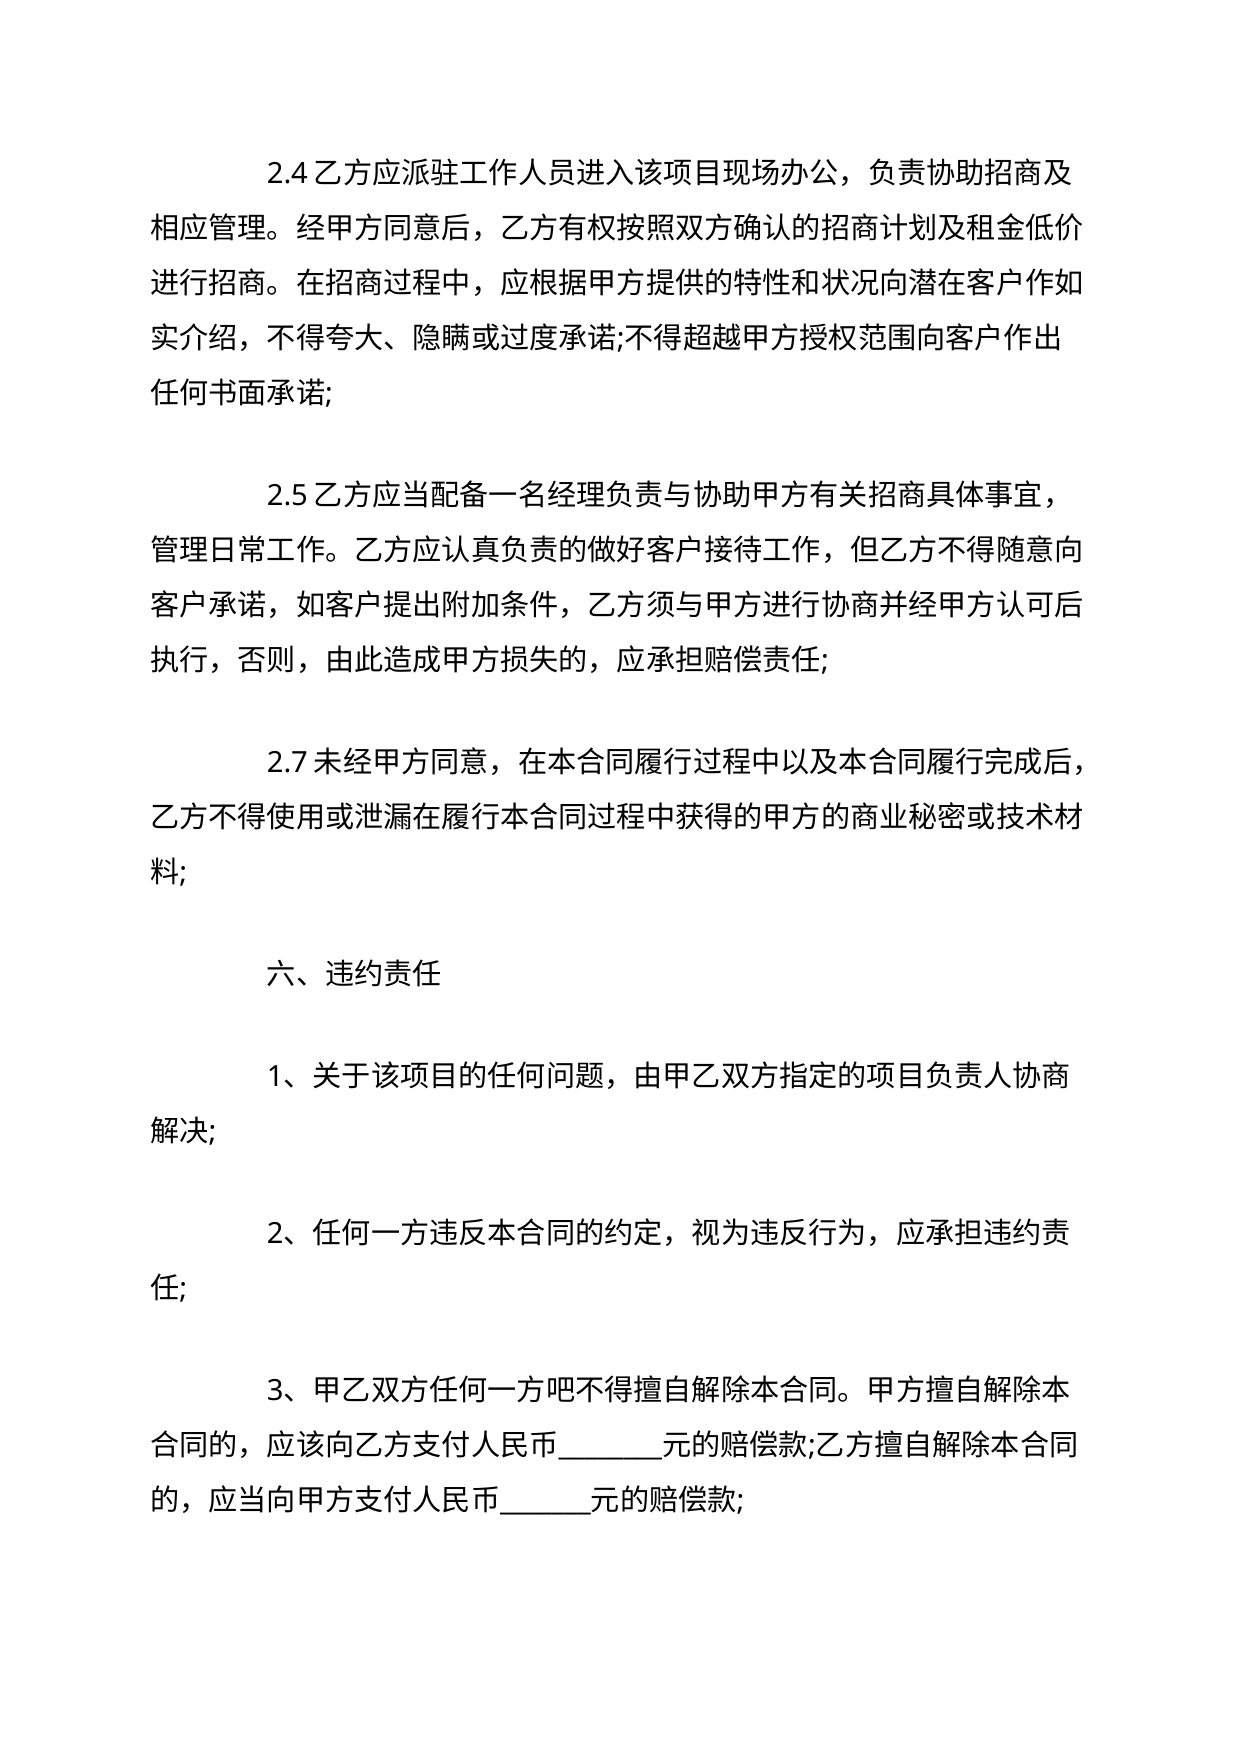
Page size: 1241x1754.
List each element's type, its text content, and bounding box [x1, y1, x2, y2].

text 2、任何一方违反本合同的约定，视为违反行为，应承担违约责任; [150, 1209, 1090, 1307]
text 3、甲乙双方任何一方吧不得擅自解除本合同。甲方擅自解除本合同的，应该向乙方支付人民币________元的赔偿款;乙方擅自解除本合同的，应当向甲方支付人民币_______元的赔偿款; [150, 1366, 1090, 1518]
text 2.7未经甲方同意，在本合同履行过程中以及本合同履行完成后，乙方不得使用或泄漏在履行本合同过程中获得的甲方的商业秘密或技术材料; [150, 738, 1090, 891]
text 六、违约责任 [150, 950, 1090, 993]
text 1、关于该项目的任何问题，由甲乙双方指定的项目负责人协商解决; [150, 1052, 1090, 1149]
text 2.4乙方应派驻工作人员进入该项目现场办公，负责协助招商及相应管理。经甲方同意后，乙方有权按照双方确认的招商计划及租金低价进行招商。在招商过程中，应根据甲方提供的特性和状况向潜在客户作如实介绍，不得夸大、隐瞒或过度承诺;不得超越甲方授权范围向客户作出任何书面承诺; [150, 150, 1090, 412]
text 2.5乙方应当配备一名经理负责与协助甲方有关招商具体事宜，管理日常工作。乙方应认真负责的做好客户接待工作，但乙方不得随意向客户承诺，如客户提出附加条件，乙方须与甲方进行协商并经甲方认可后执行，否则，由此造成甲方损失的，应承担赔偿责任; [150, 472, 1090, 679]
